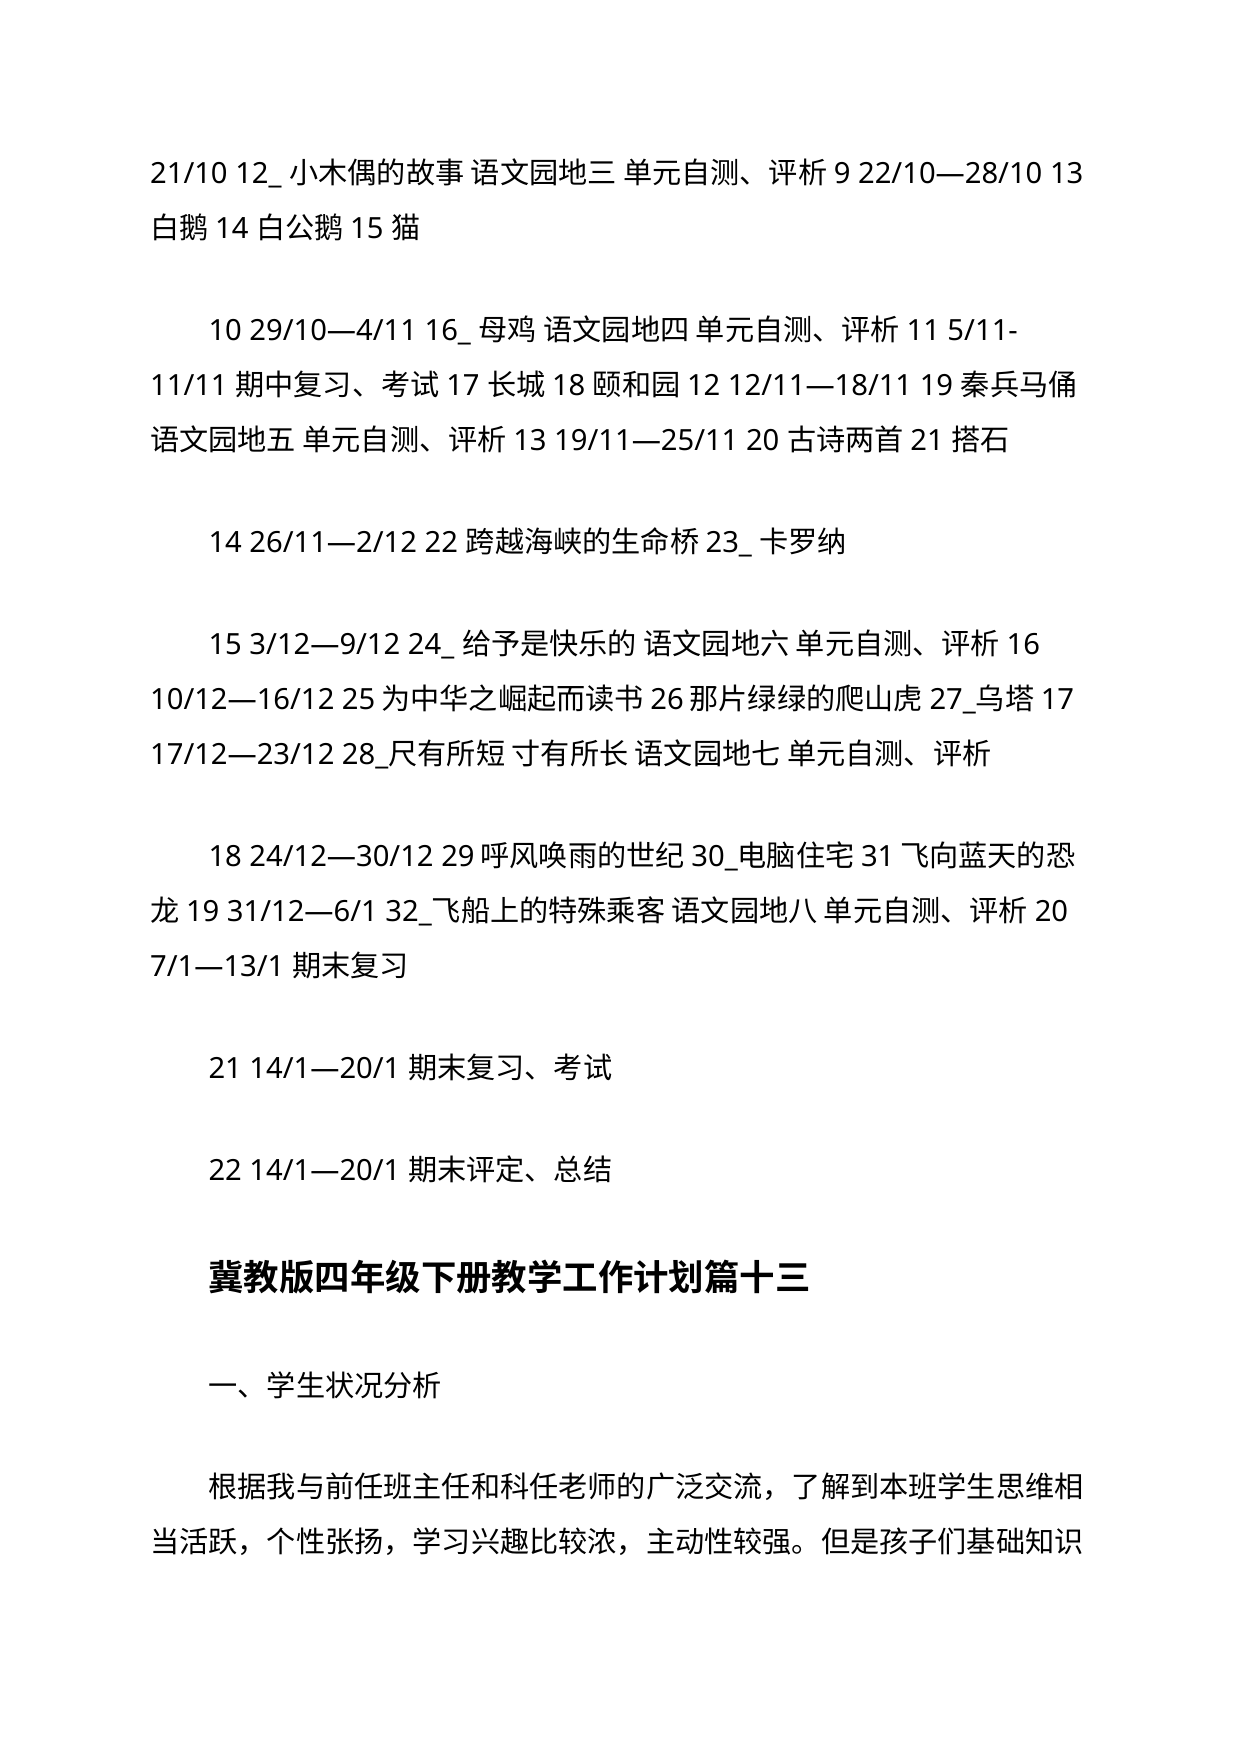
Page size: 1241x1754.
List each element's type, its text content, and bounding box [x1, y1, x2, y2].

text 18 24/12—30/12 29呼风唤雨的世纪 30_电脑住宅 31飞向蓝天的恐龙 19 31/12—6/1 32_飞船上的特殊乘客 语文园地八 单元自测、评析 20 7/1—13/1 期末复习 [150, 833, 1090, 985]
text 15 3/12—9/12 24_ 给予是快乐的 语文园地六 单元自测、评析 16 10/12—16/12 25为中华之崛起而读书 26那片绿绿的爬山虎 27_乌塔 17 17/12—23/12 28_尺有所短 寸有所长 语文园地七 单元自测、评析 [150, 621, 1090, 773]
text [150, 150, 1090, 247]
text 22 14/1—20/1 期末评定、总结 [150, 1147, 1090, 1189]
text 21 14/1—20/1 期末复习、考试 [150, 1045, 1090, 1087]
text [150, 1464, 1090, 1561]
text 10 29/10—4/11 16_ 母鸡 语文园地四 单元自测、评析 11 5/11-11/11 期中复习、考试 17 长城 18 颐和园 12 12/11—18/11 19 秦兵马俑 语文园地五 单元自测、评析 13 19/11—25/11 20 古诗两首 21 搭石 [150, 307, 1090, 459]
text 冀教版四年级下册教学工作计划篇十三 [150, 1249, 1090, 1300]
text 一、学生状况分析 [150, 1362, 1090, 1404]
text 14 26/11—2/12 22 跨越海峡的生命桥 23_ 卡罗纳 [150, 519, 1090, 561]
